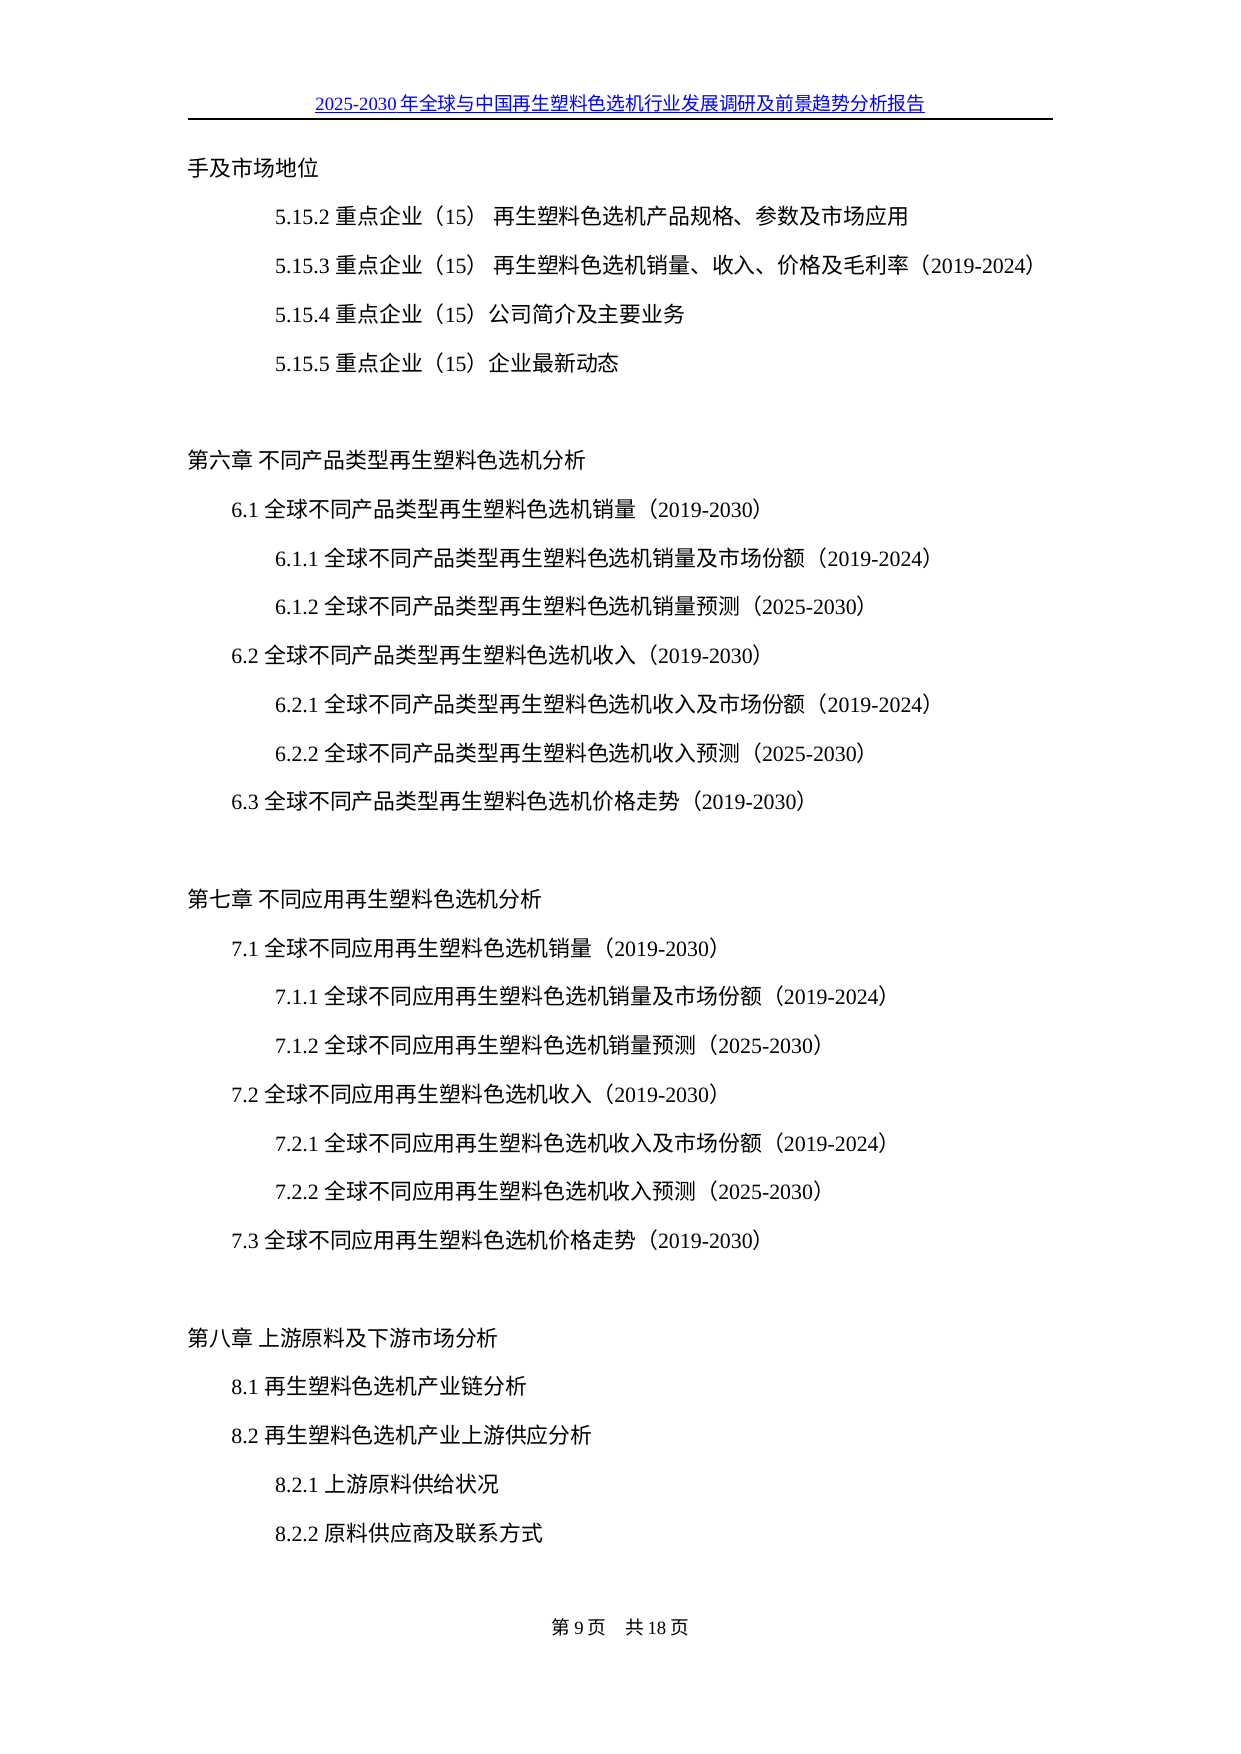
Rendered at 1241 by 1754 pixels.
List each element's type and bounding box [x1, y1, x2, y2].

text [187, 150, 1053, 1548]
